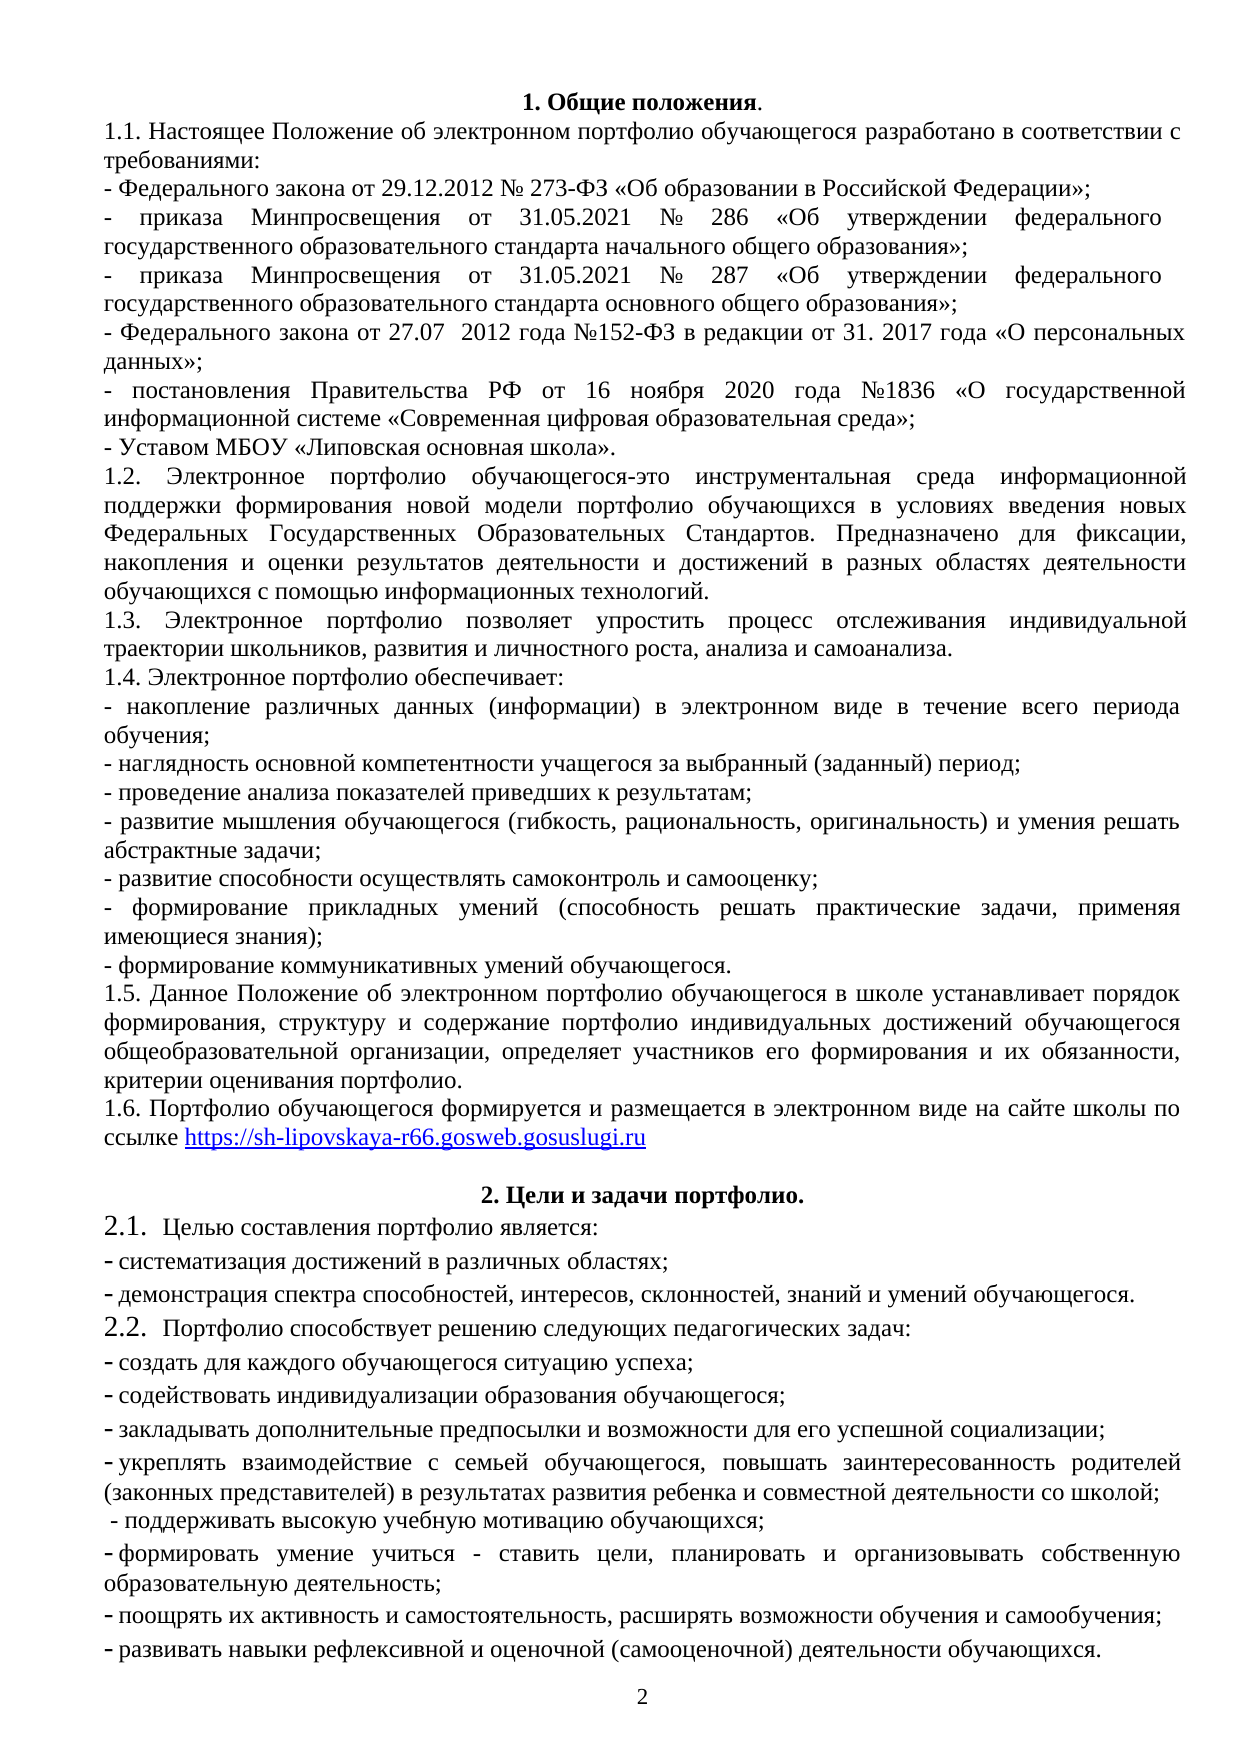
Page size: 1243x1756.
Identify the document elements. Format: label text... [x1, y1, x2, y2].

text - приказа Минпросвещения от 31.05.2021 № 287 «Об утверждении федерального государственного образовательного стандарта основного общего образования»; [103, 260, 1162, 317]
text 2. Цели и задачи портфолио. [103, 1180, 1181, 1208]
text 1. Общие положения. [103, 87, 1181, 116]
text - Федерального закона от 29.12.2012 № 273-ФЗ «Об образовании в Российской Федерации»; [103, 173, 1162, 202]
text 1.2. Электронное портфолио обучающегося-это инструментальная среда информационной поддержки формирования новой модели портфолио обучающихся в условиях введения новых Федеральных Государственных Образовательных Стандартов. Предназначено для фиксации, накопления и оценки результатов деятельности и достижений в разных областях деятельности обучающихся с помощью информационных технологий. [103, 461, 1187, 605]
list закладывать дополнительные предпосылки и возможности для его успешной социализации; [103, 1410, 1181, 1443]
text - проведение анализа показателей приведших к результатам; [103, 777, 1181, 806]
text 1.3. Электронное портфолио позволяет упростить процесс отслеживания индивидуальной траектории школьников, развития и личностного роста, анализа и самоанализа. [103, 605, 1187, 662]
text - поддерживать высокую учебную мотивацию обучающихся; [103, 1506, 1181, 1534]
list Портфолио способствует решению следующих педагогических задач: [103, 1309, 1181, 1343]
text - наглядность основной компетентности учащегося за выбранный (заданный) период; [103, 748, 1181, 777]
list поощрять их активность и самостоятельность, расширять возможности обучения и самообучения; [103, 1597, 1181, 1630]
text - Федерального закона от 27.07 2012 года №152-ФЗ в редакции от 31. 2017 года «О персональных данных»; [103, 317, 1187, 375]
list развивать навыки рефлексивной и оценочной (самооценочной) деятельности обучающихся. [103, 1630, 1181, 1664]
text - формирование коммуникативных умений обучающегося. [103, 950, 1181, 978]
list создать для каждого обучающегося ситуацию успеха; [103, 1343, 1181, 1376]
text - Уставом МБОУ «Липовская основная школа». [103, 432, 1187, 461]
list формировать умение учиться - ставить цели, планировать и организовывать собственную образовательную деятельность; [103, 1534, 1181, 1597]
text 1.1. Настоящее Положение об электронном портфолио обучающегося разработано в соответствии с требованиями: [103, 116, 1181, 173]
text - приказа Минпросвещения от 31.05.2021 № 286 «Об утверждении федерального государственного образовательного стандарта начального общего образования»; [103, 202, 1162, 260]
text - развитие способности осуществлять самоконтроль и самооценку; [103, 863, 1181, 892]
list укреплять взаимодействие с семьей обучающегося, повышать заинтересованность родителей (законных представителей) в результатах развития ребенка и совместной деятельности со школой; [103, 1443, 1181, 1506]
text 1.4. Электронное портфолио обеспечивает: [103, 662, 1181, 691]
text - формирование прикладных умений (способность решать практические задачи, применяя имеющиеся знания); [103, 892, 1181, 950]
list демонстрация спектра способностей, интересов, склонностей, знаний и умений обучающегося. [103, 1276, 1181, 1309]
list систематизация достижений в различных областях; [103, 1242, 1181, 1276]
text - постановления Правительства РФ от 16 ноября 2020 года №1836 «О государственной информационной системе «Современная цифровая образовательная среда»; [103, 375, 1187, 432]
text - развитие мышления обучающегося (гибкость, рациональность, оригинальность) и умения решать абстрактные задачи; [103, 806, 1181, 863]
list содействовать индивидуализации образования обучающегося; [103, 1376, 1181, 1410]
text - накопление различных данных (информации) в электронном виде в течение всего периода обучения; [103, 691, 1181, 748]
list Целью составления портфолио является: [103, 1208, 1181, 1242]
text 1.5. Данное Положение об электронном портфолио обучающегося в школе устанавливает порядок формирования, структуру и содержание портфолио индивидуальных достижений обучающегося общеобразовательной организации, определяет участников его формирования и их обязанности, критерии оценивания портфолио. [103, 978, 1181, 1093]
text 1.6. Портфолио обучающегося формируется и размещается в электронном виде на сайте школы по ссылке https://sh-lipovskaya-r66.gosweb.gosuslugi.ru [103, 1093, 1181, 1151]
